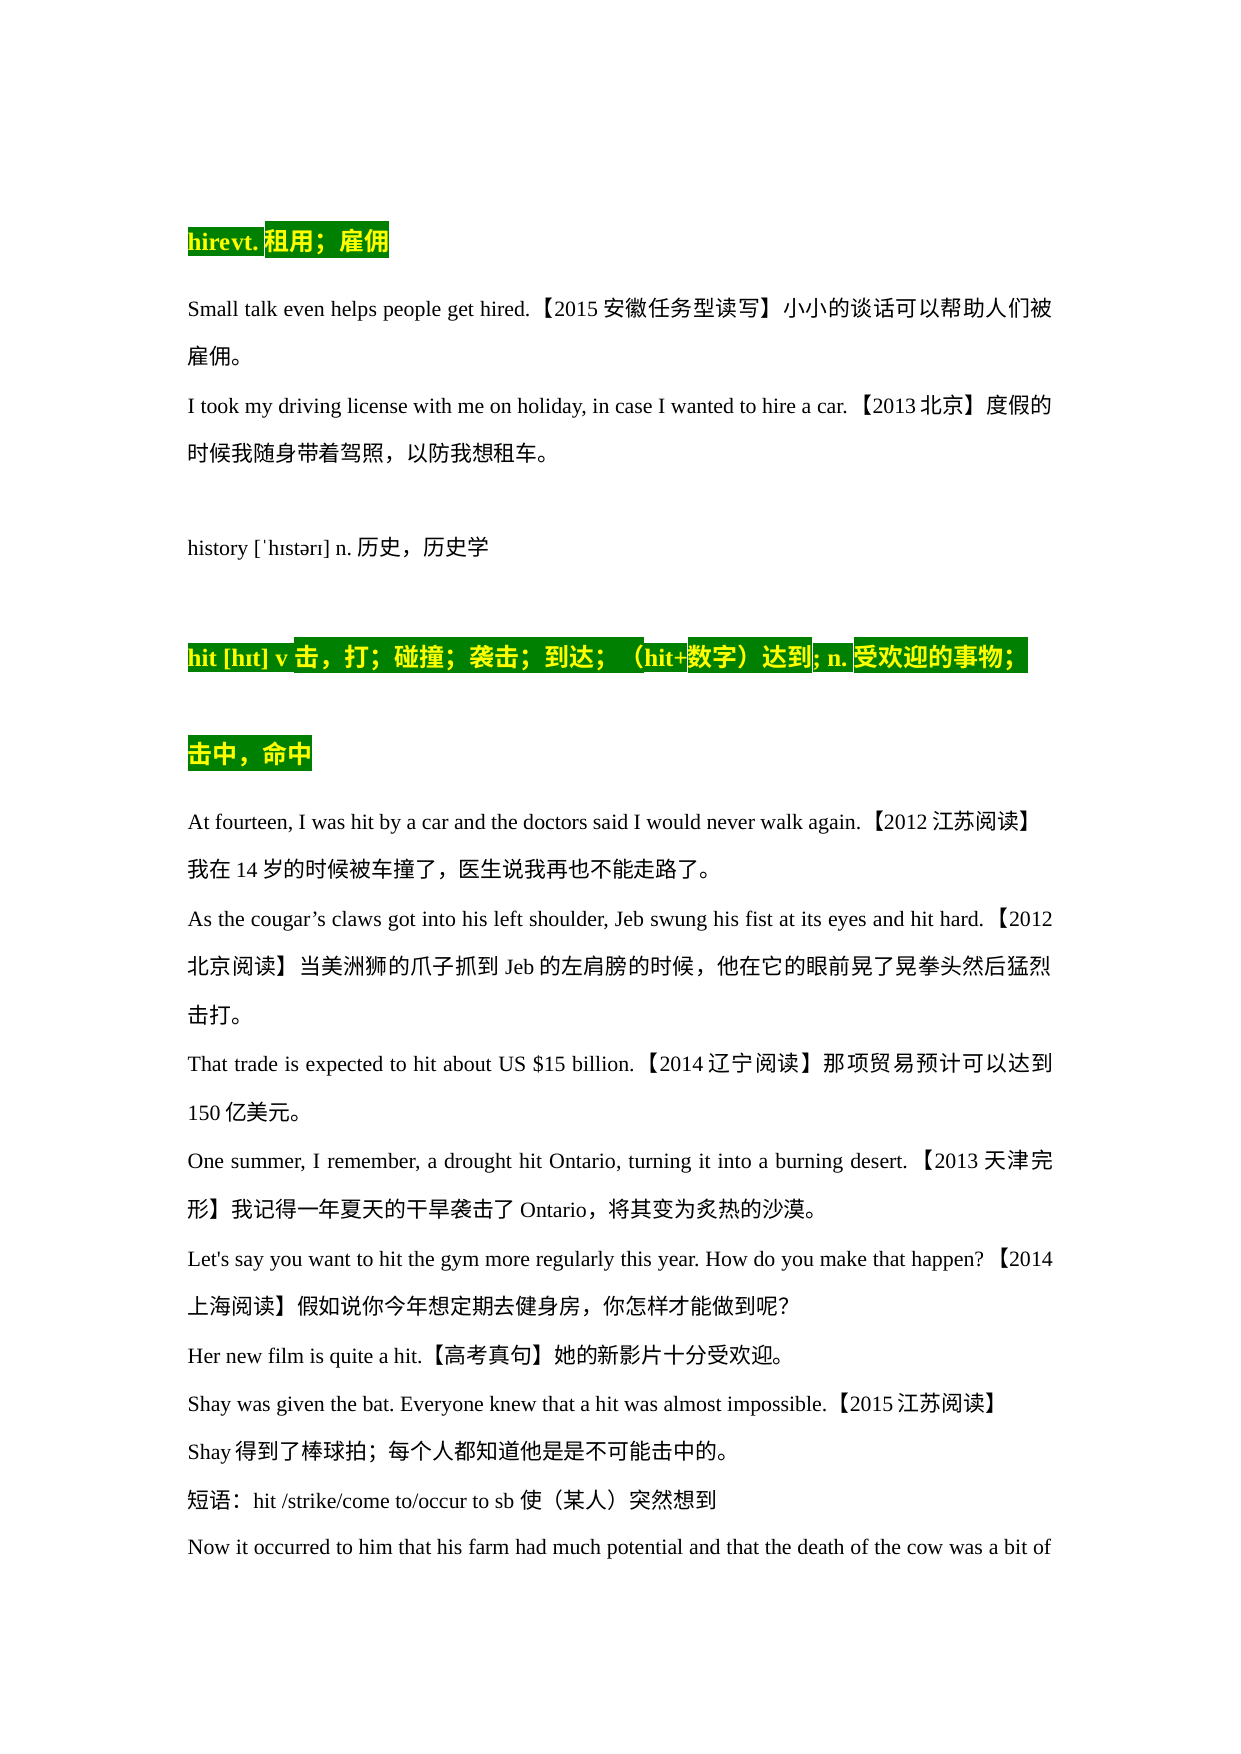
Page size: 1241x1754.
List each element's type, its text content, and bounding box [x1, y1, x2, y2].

text As the cougar’s claws got into his left shoulder, Jeb swung his fist at its eyes and hit hard.【2012北京阅读】当美洲狮的爪子抓到Jeb的左肩膀的时候，他在它的眼前晃了晃拳头然后猛烈击打。 [187, 900, 1053, 1030]
text Let's say you want to hit the gym more regularly this year. How do you make that happen?【2014上海阅读】假如说你今年想定期去健身房，你怎样才能做到呢？ [187, 1240, 1053, 1321]
text Small talk even helps people get hired.【2015安徽任务型读写】小小的谈话可以帮助人们被雇佣。 [187, 290, 1053, 371]
text history [ˈhɪstərɪ] n. 历史，历史学 [187, 529, 1053, 562]
text Her new film is quite a hit.【高考真句】她的新影片十分受欢迎。 [187, 1337, 1053, 1370]
text hit [hɪt] v 击，打；碰撞；袭击；到达；（hit+数字）达到; n. 受欢迎的事物；击中，命中 [187, 623, 1053, 785]
text Shay was given the bat. Everyone knew that a hit was almost impossible.【2015江苏阅读】 [187, 1386, 1053, 1418]
text 短语：hit /strike/come to/occur to sb 使（某人）突然想到 [187, 1482, 1053, 1515]
text I took my driving license with me on holiday, in case I wanted to hire a car.【2013北京】度假的时候我随身带着驾照，以防我想租车。 [187, 387, 1053, 468]
text That trade is expected to hit about US $15 billion.【2014辽宁阅读】那项贸易预计可以达到150亿美元。 [187, 1046, 1053, 1127]
text Shay得到了棒球拍；每个人都知道他是是不可能击中的。 [187, 1434, 1053, 1466]
text 我在14岁的时候被车撞了，医生说我再也不能走路了。 [187, 852, 1053, 884]
text One summer, I remember, a drought hit Ontario, turning it into a burning desert.【2013天津完形】我记得一年夏天的干旱袭击了Ontario，将其变为炙热的沙漠。 [187, 1143, 1053, 1224]
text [187, 1531, 1053, 1563]
text hire vt. 租用；雇佣 [187, 207, 1053, 272]
text At fourteen, I was hit by a car and the doctors said I would never walk again.【2012江苏阅读】 [187, 803, 1053, 836]
